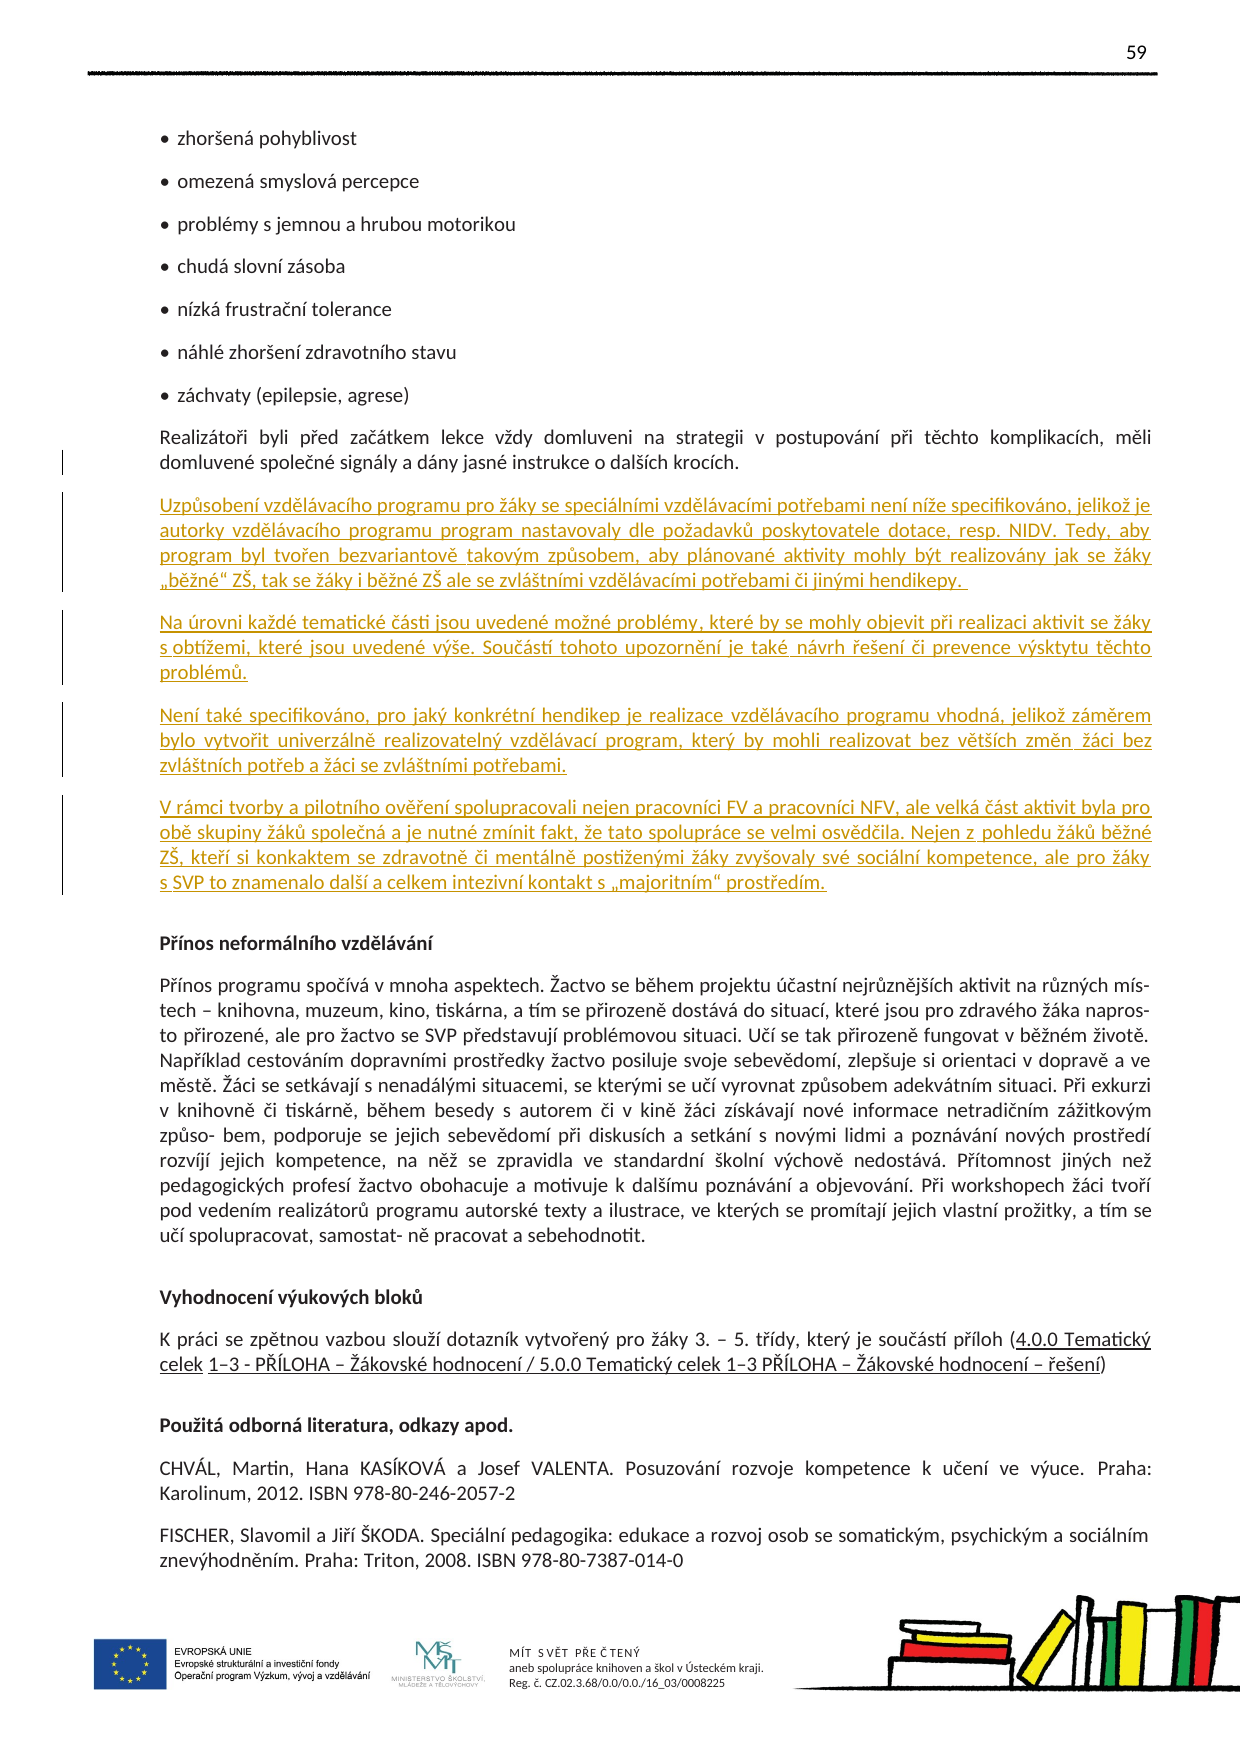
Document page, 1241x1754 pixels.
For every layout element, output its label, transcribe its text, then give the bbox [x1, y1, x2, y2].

list chudá slovní zásoba [159, 254, 1167, 279]
text Realizátoři byli před začátkem lekce vždy domluveni na strategii v postupování při těchto komplikacích, měli domluvené společné signály a dány jasné instrukce o dalších krocích. [159, 425, 1152, 475]
text FISCHER, Slavomil a Jiří ŠKODA. Speciální pedagogika: edukace a rozvoj osob se somatickým, psychickým a sociálním znevýhodněním. Praha: Triton, 2008. ISBN 978-80-7387-014-0 [159, 1523, 1151, 1573]
list záchvaty (epilepsie, agrese) [159, 382, 1167, 407]
picture [790, 1595, 1240, 1692]
list problémy s jemnou a hrubou motorikou [159, 211, 1167, 236]
text Přínos programu spočívá v mnoha aspektech. Žactvo se během projektu účastní nejrůznějších aktivit na různých mís- tech – knihovna, muzeum, kino, tiskárna, a tím se přirozeně dostává do situací, které jsou pro zdravého žáka napros- to přirozené, ale pro žactvo se SVP představují problémovou situaci. Učí se tak přirozeně fungovat v běžném životě. Například cestováním dopravními prostředky žactvo posiluje svoje sebevědomí, zlepšuje si orientaci v dopravě a ve městě. Žáci se setkávají s nenadálými situacemi, se kterými se učí vyrovnat způsobem adekvátním situaci. Při exkurzi v knihovně či tiskárně, během besedy s autorem či v kině žáci získávají nové informace netradičním zážitkovým způso- bem, podporuje se jejich sebevědomí při diskusích a setkání s novými lidmi a poznávání nových prostředí rozvíjí jejich kompetence, na něž se zpravidla ve standardní školní výchově nedostává. Přítomnost jiných než pedagogických profesí žactvo obohacuje a motivuje k dalšímu poznávání a objevování. Při workshopech žáci tvoří pod vedením realizátorů programu autorské texty a ilustrace, ve kterých se promítají jejich vlastní prožitky, a tím se učí spolupracovat, samostat- ně pracovat a sebehodnotit. [159, 973, 1152, 1248]
list náhlé zhoršení zdravotního stavu [159, 339, 1167, 364]
text K práci se zpětnou vazbou slouží dotazník vytvořený pro žáky 3. – 5. třídy, který je součástí příloh (4.0.0 Tematický celek 1–3 - PŘÍLOHA – Žákovské hodnocení / 5.0.0 Tematický celek 1–3 PŘÍLOHA – Žákovské hodnocení – řešení) [159, 1327, 1152, 1377]
picture [87, 71, 1158, 76]
subtitle Použitá odborná literatura, odkazy apod. [159, 1412, 1167, 1437]
list nízká frustrační tolerance [159, 296, 1167, 322]
text CHVÁL, Martin, Hana KASÍKOVÁ a Josef VALENTA. Posuzování rozvoje kompetence k učení ve výuce. Praha: Karolinum, 2012. ISBN 978-80-246-2057-2 [159, 1455, 1152, 1505]
list omezená smyslová percepce [159, 168, 1167, 194]
picture [93, 1638, 485, 1690]
list zhoršená pohyblivost [159, 126, 1167, 151]
subtitle Přínos neformálního vzdělávání [159, 930, 1167, 955]
subtitle Vyhodnocení výukových bloků [159, 1284, 1167, 1309]
